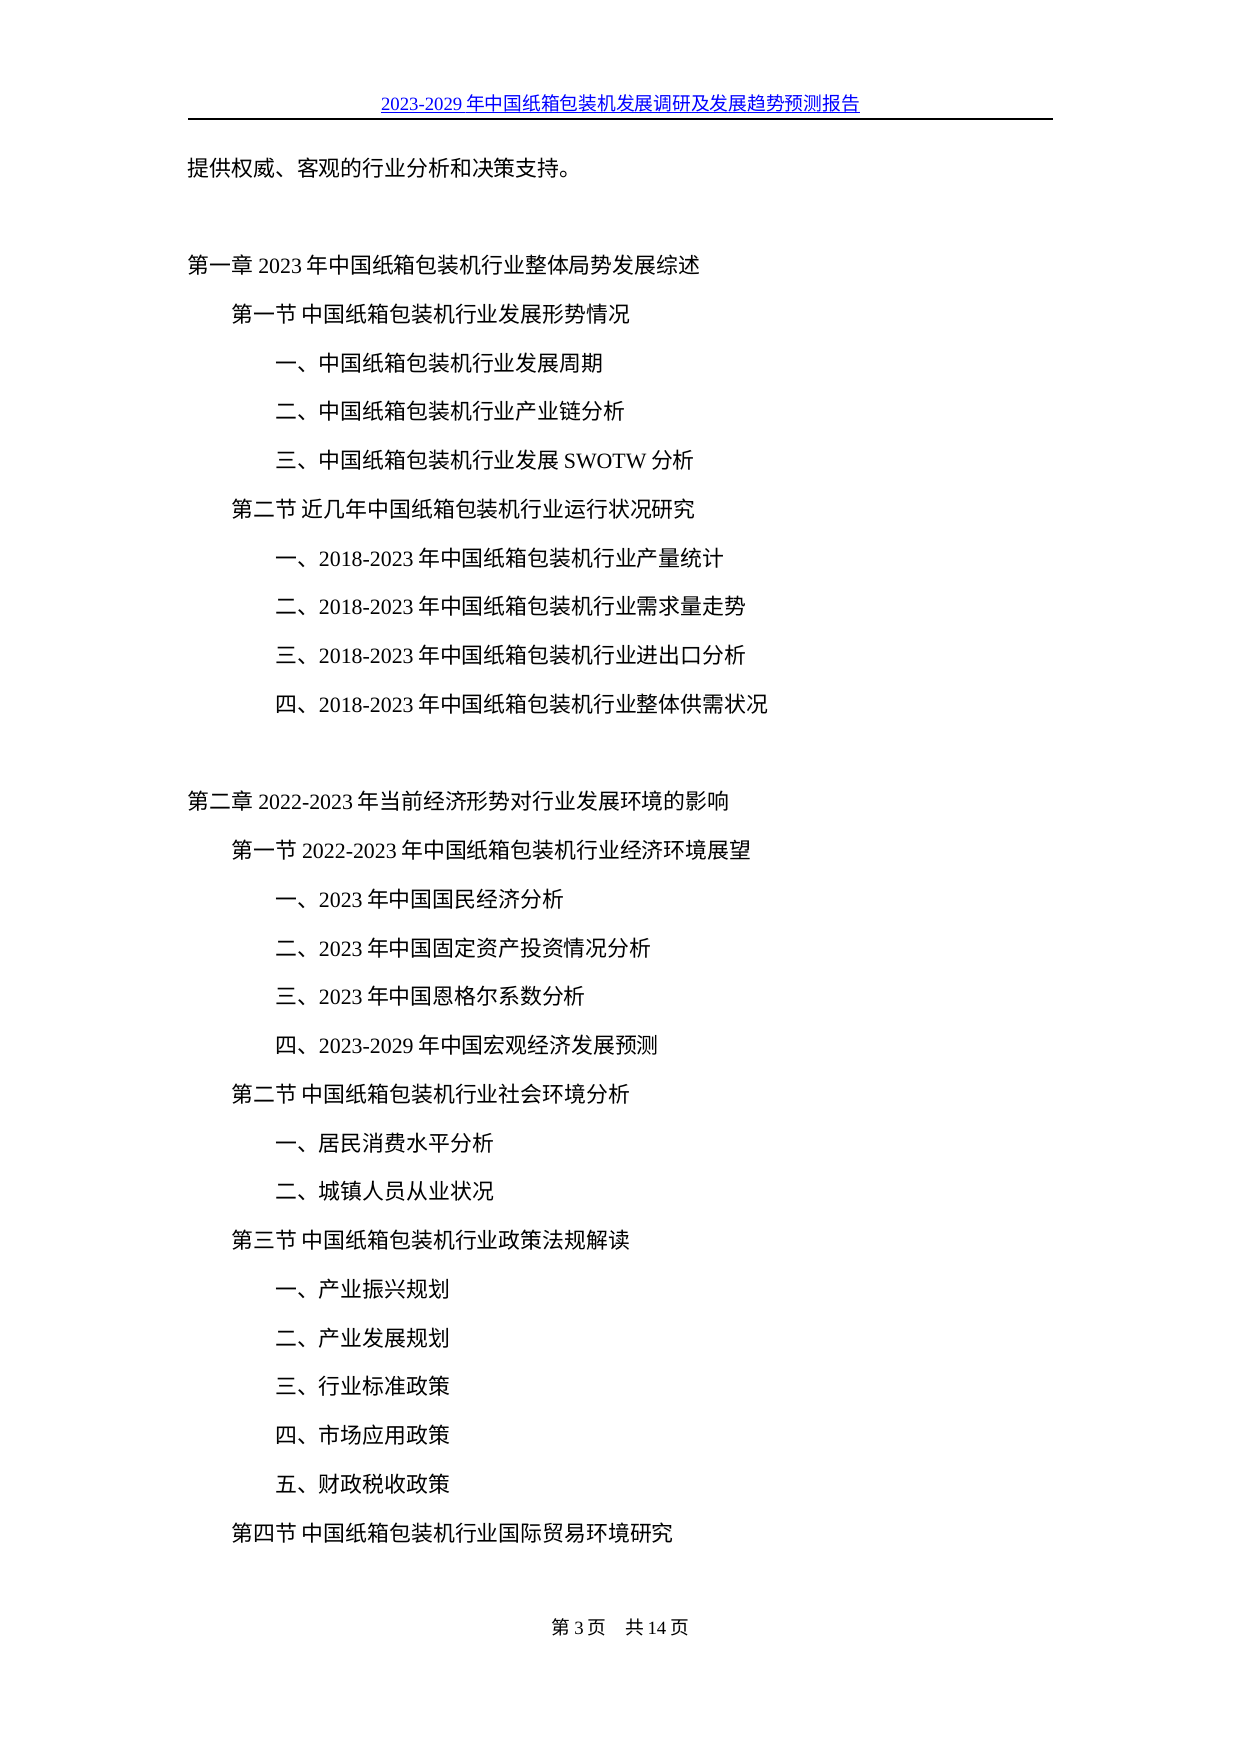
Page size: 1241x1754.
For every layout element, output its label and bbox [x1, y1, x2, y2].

text [187, 150, 1053, 1548]
